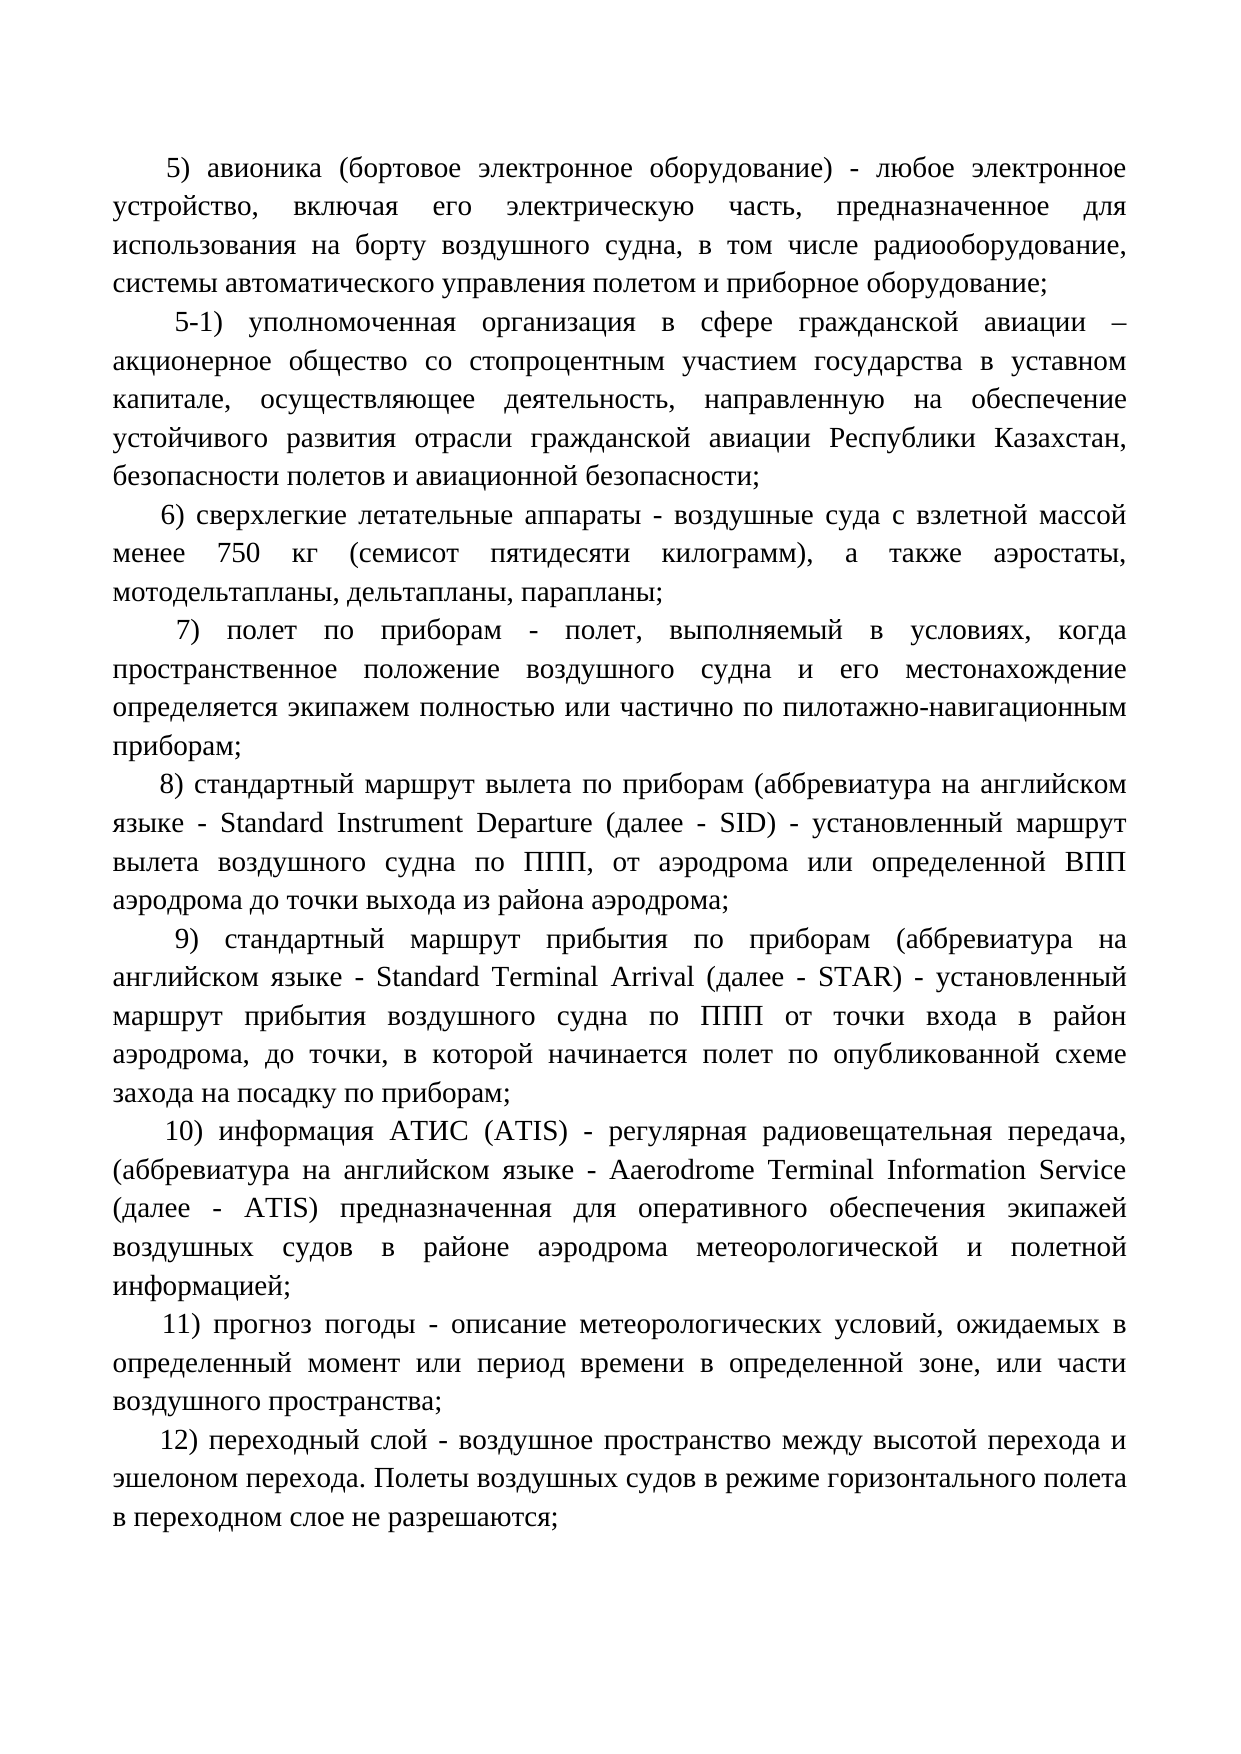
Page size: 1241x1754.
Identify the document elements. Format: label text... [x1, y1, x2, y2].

text 6) сверхлегкие летательные аппараты - воздушные суда с взлетной массой менее 750 кг (семисот пятидесяти килограмм), а также аэростаты, мотодельтапланы, дельтапланы, парапланы; [112, 497, 1128, 607]
text 5-1) уполномоченная организация в сфере гражданской авиации – акционерное общество со стопроцентным участием государства в уставном капитале, осуществляющее деятельность, направленную на обеспечение устойчивого развития отрасли гражданской авиации Республики Казахстан, безопасности полетов и авиационной безопасности; [112, 304, 1128, 492]
text 7) полет по приборам - полет, выполняемый в условиях, когда пространственное положение воздушного судна и его местонахождение определяется экипажем полностью или частично по пилотажно-навигационным приборам; [112, 612, 1128, 762]
text 9) стандартный маршрут прибытия по приборам (аббревиатура на английском языке - Standard Terminal Arrival (далее - STAR) - установленный маршрут прибытия воздушного судна по ППП от точки входа в район аэродрома, до точки, в которой начинается полет по опубликованной схеме захода на посадку по приборам; [112, 921, 1128, 1108]
text 10) информация АТИС (ATIS) - регулярная радиовещательная передача, (аббревиатура на английском языке - Aaerodrome Terminal Information Service (далее - ATIS) предназначенная для оперативного обеспечения экипажей воздушных судов в районе аэродрома метеорологической и полетной информацией; [112, 1113, 1128, 1301]
text 11) прогноз погоды - описание метеорологических условий, ожидаемых в определенный момент или период времени в определенной зоне, или части воздушного пространства; [112, 1306, 1128, 1417]
text 12) переходный слой - воздушное пространство между высотой перехода и эшелоном перехода. Полеты воздушных судов в режиме горизонтального полета в переходном слое не разрешаются; [112, 1422, 1128, 1532]
text 8) стандартный маршрут вылета по приборам (аббревиатура на английском языке - Standard Instrument Departure (далее - SID) - установленный маршрут вылета воздушного судна по ППП, от аэродрома или определенной ВПП аэродрома до точки выхода из района аэродрома; [112, 767, 1128, 916]
text 5) авионика (бортовое электронное оборудование) - любое электронное устройство, включая его электрическую часть, предназначенное для использования на борту воздушного судна, в том числе радиооборудование, системы автоматического управления полетом и приборное оборудование; [112, 150, 1128, 299]
